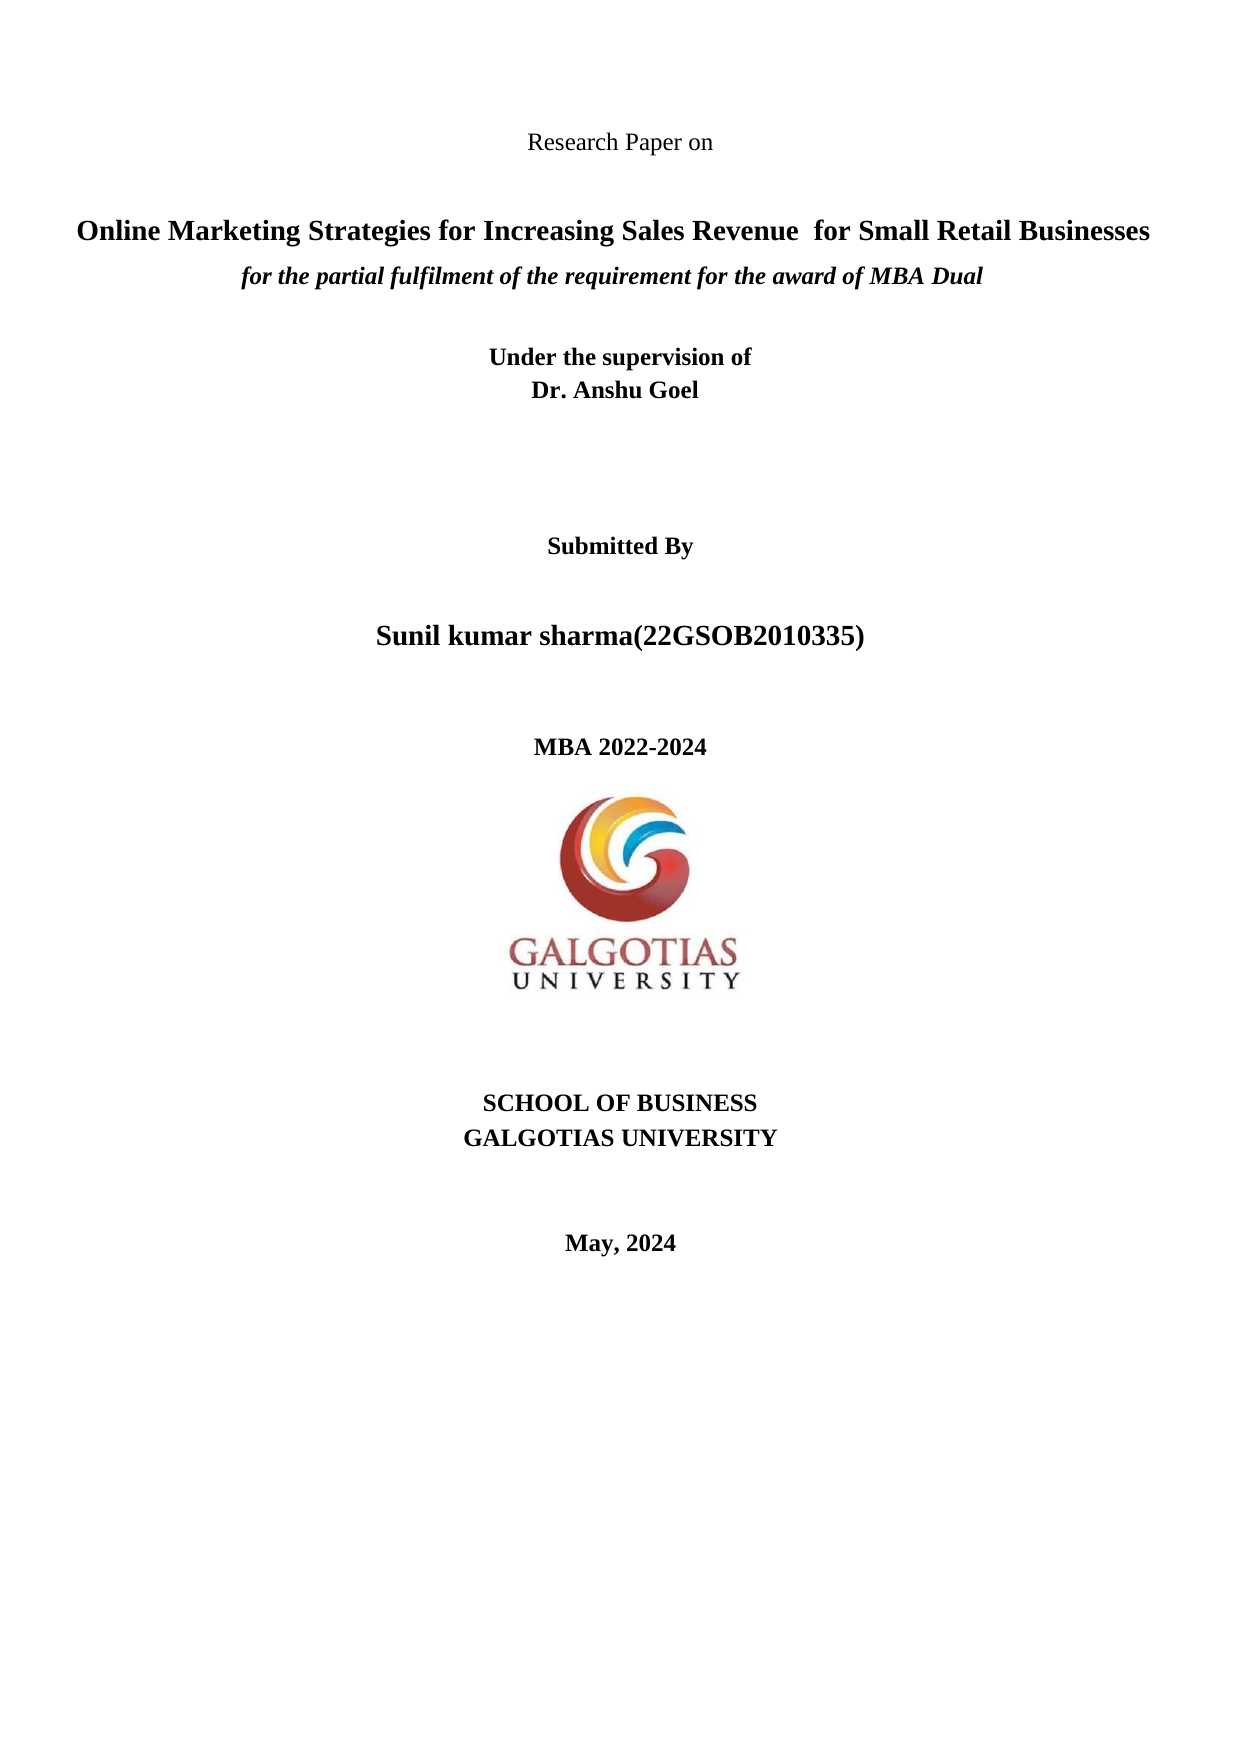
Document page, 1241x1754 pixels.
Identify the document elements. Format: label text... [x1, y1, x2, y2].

text SCHOOL OF BUSINESS GALGOTIAS UNIVERSITY [462, 1088, 778, 1152]
text Under the supervision of [488, 342, 753, 370]
text Submitted By [126, 531, 1114, 560]
text Dr. Anshu Goel [95, 375, 1135, 403]
subtitle Online Marketing Strategies for Increasing Sales Revenue for Small Retail Businesses for the partial fulfilment of the requirement for the award of MBA Dual [75, 213, 1151, 290]
text MBA 2022-2024 [126, 732, 1114, 760]
text Research Paper on [126, 127, 1114, 156]
subtitle Sunil kumar sharma(22GSOB2010335) [126, 618, 1114, 652]
picture [498, 785, 745, 996]
text May, 2024 [126, 1228, 1114, 1256]
